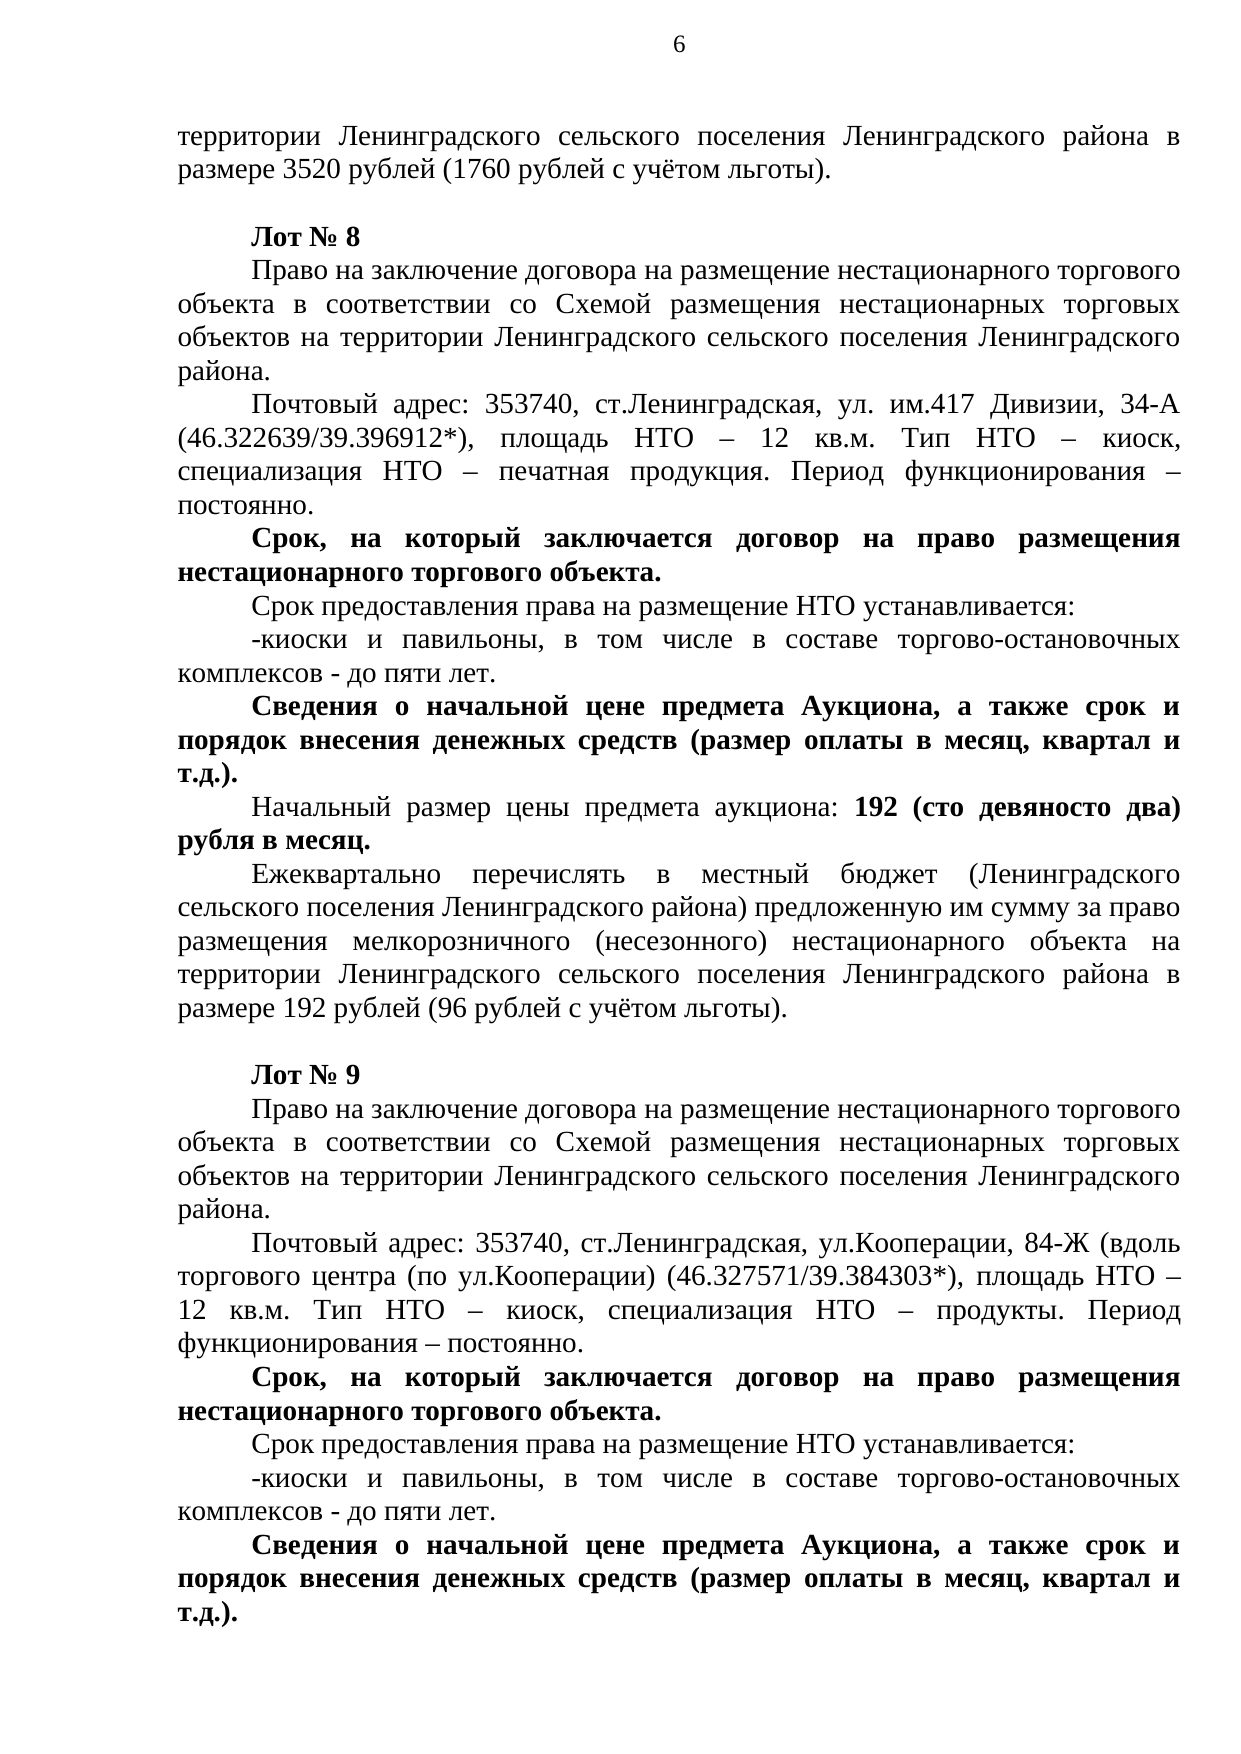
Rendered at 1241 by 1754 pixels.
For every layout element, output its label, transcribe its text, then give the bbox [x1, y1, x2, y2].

text Срок предоставления права на размещение НТО устанавливается: [177, 588, 1181, 621]
text Начальный размер цены предмета аукциона: 192 (сто девяносто два) рубля в месяц. [177, 789, 1181, 856]
text -киоски и павильоны, в том числе в составе торгово-остановочных комплексов - до пяти лет. [177, 1460, 1181, 1527]
text -киоски и павильоны, в том числе в составе торгово-остановочных комплексов - до пяти лет. [177, 621, 1181, 688]
text Право на заключение договора на размещение нестационарного торгового объекта в соответствии со Схемой размещения нестационарных торговых объектов на территории Ленинградского сельского поселения Ленинградского района. [177, 252, 1181, 386]
text Почтовый адрес: 353740, ст.Ленинградская, ул. им.417 Дивизии, 34-А (46.322639/39.396912*), площадь НТО – 12 кв.м. Тип НТО – киоск, специализация НТО – печатная продукция. Период функционирования – постоянно. [177, 386, 1181, 521]
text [177, 118, 1181, 185]
text Почтовый адрес: 353740, ст.Ленинградская, ул.Кооперации, 84-Ж (вдоль торгового центра (по ул.Кооперации) (46.327571/39.384303*), площадь НТО – 12 кв.м. Тип НТО – киоск, специализация НТО – продукты. Период функционирования – постоянно. [177, 1225, 1181, 1359]
text Лот № 9 [177, 1057, 1181, 1091]
text Лот № 8 [177, 219, 1181, 252]
text Срок, на который заключается договор на право размещения нестационарного торгового объекта. [177, 521, 1181, 588]
text Право на заключение договора на размещение нестационарного торгового объекта в соответствии со Схемой размещения нестационарных торговых объектов на территории Ленинградского сельского поселения Ленинградского района. [177, 1091, 1181, 1225]
text Срок предоставления права на размещение НТО устанавливается: [177, 1426, 1181, 1460]
text Сведения о начальной цене предмета Аукциона, а также срок и порядок внесения денежных средств (размер оплаты в месяц, квартал и т.д.). [177, 1527, 1181, 1627]
text Срок, на который заключается договор на право размещения нестационарного торгового объекта. [177, 1359, 1181, 1426]
text Сведения о начальной цене предмета Аукциона, а также срок и порядок внесения денежных средств (размер оплаты в месяц, квартал и т.д.). [177, 688, 1181, 789]
text Ежеквартально перечислять в местный бюджет (Ленинградского сельского поселения Ленинградского района) предложенную им сумму за право размещения мелкорозничного (несезонного) нестационарного объекта на территории Ленинградского сельского поселения Ленинградского района в размере 192 рублей (96 рублей с учётом льготы). [177, 856, 1181, 1024]
